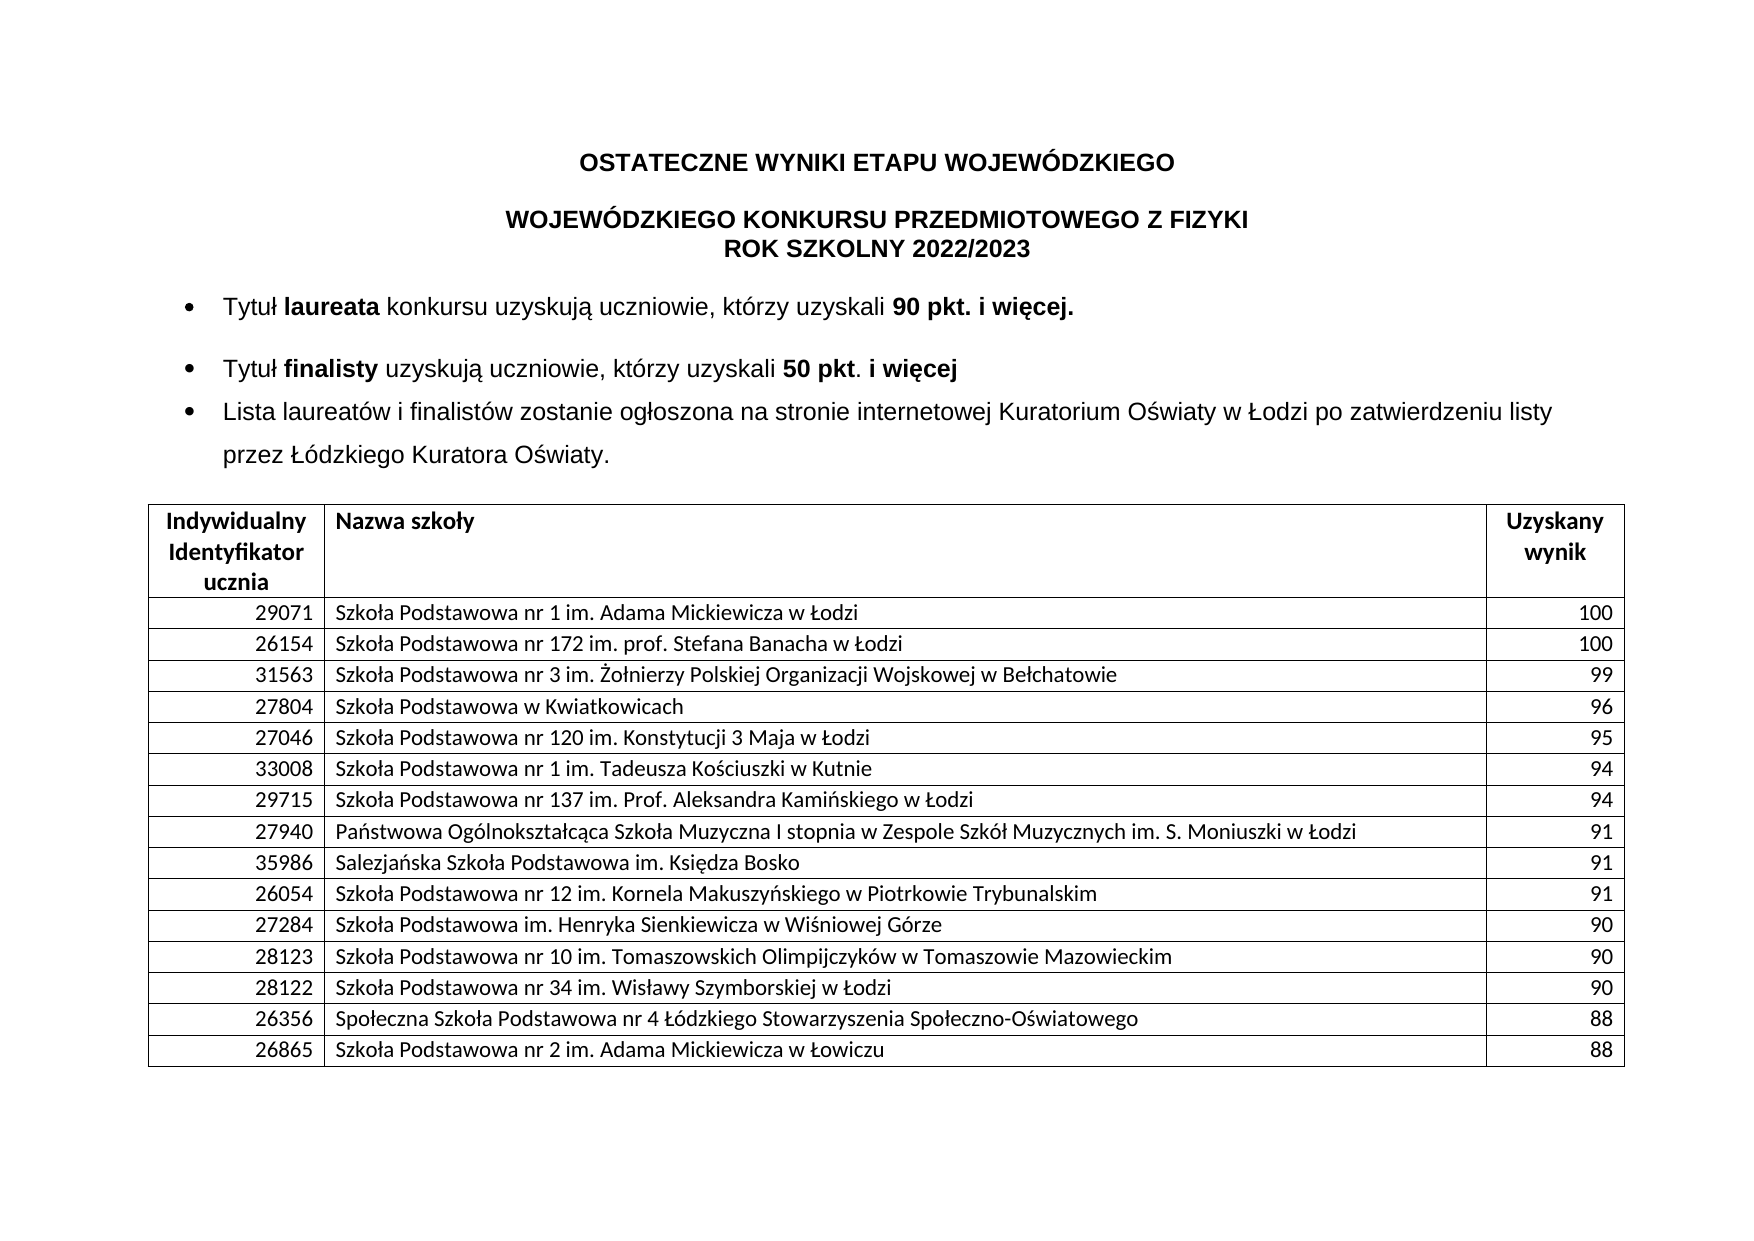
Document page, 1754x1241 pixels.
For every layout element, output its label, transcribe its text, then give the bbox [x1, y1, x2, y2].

table_cell 90 [1487, 973, 1624, 1003]
table_cell 28123 [149, 942, 324, 972]
table_cell Salezjańska Szkoła Podstawowa im. Księdza Bosko [325, 848, 1486, 878]
table_cell Szkoła Podstawowa nr 137 im. Prof. Aleksandra Kamińskiego w Łodzi [325, 786, 1486, 816]
table_cell 29071 [149, 598, 324, 628]
table_cell Szkoła Podstawowa nr 10 im. Tomaszowskich Olimpijczyków w Tomaszowie Mazowieckim [325, 942, 1486, 972]
table_cell 95 [1487, 723, 1624, 753]
table_cell 91 [1487, 879, 1624, 909]
table_cell 94 [1487, 786, 1624, 816]
table_cell 26054 [149, 879, 324, 909]
table_cell 27046 [149, 723, 324, 753]
table_cell Szkoła Podstawowa nr 172 im. prof. Stefana Banacha w Łodzi [325, 629, 1486, 659]
table_cell 88 [1487, 1004, 1624, 1034]
table_cell 100 [1487, 629, 1624, 659]
table_cell 29715 [149, 786, 324, 816]
table_cell 96 [1487, 692, 1624, 722]
table_cell Szkoła Podstawowa im. Henryka Sienkiewicza w Wiśniowej Górze [325, 911, 1486, 941]
table_cell 94 [1487, 754, 1624, 784]
table_cell 26154 [149, 629, 324, 659]
table_cell 27940 [149, 817, 324, 847]
table_header Indywidualny Identyfikator ucznia [149, 505, 324, 597]
table_cell 88 [1487, 1036, 1624, 1066]
table_cell Państwowa Ogólnokształcąca Szkoła Muzyczna I stopnia w Zespole Szkół Muzycznych im. S. Moniuszki w Łodzi [325, 817, 1486, 847]
table_cell Szkoła Podstawowa nr 3 im. Żołnierzy Polskiej Organizacji Wojskowej w Bełchatowie [325, 661, 1486, 691]
table_cell Szkoła Podstawowa nr 1 im. Tadeusza Kościuszki w Kutnie [325, 754, 1486, 784]
subtitle WOJEWÓDZKIEGO KONKURSU PRZEDMIOTOWEGO Z FIZYKI [148, 176, 1606, 234]
table_cell Społeczna Szkoła Podstawowa nr 4 Łódzkiego Stowarzyszenia Społeczno-Oświatowego [325, 1004, 1486, 1034]
table_cell Szkoła Podstawowa nr 12 im. Kornela Makuszyńskiego w Piotrkowie Trybunalskim [325, 879, 1486, 909]
table_cell Szkoła Podstawowa w Kwiatkowicach [325, 692, 1486, 722]
table_cell Szkoła Podstawowa nr 120 im. Konstytucji 3 Maja w Łodzi [325, 723, 1486, 753]
table_cell 91 [1487, 817, 1624, 847]
table_cell 27804 [149, 692, 324, 722]
list Tytuł laureata konkursu uzyskują uczniowie, którzy uzyskali 90 pkt. i więcej. [185, 292, 1606, 321]
table_cell Szkoła Podstawowa nr 1 im. Adama Mickiewicza w Łodzi [325, 598, 1486, 628]
table_cell 33008 [149, 754, 324, 784]
table_cell 100 [1487, 598, 1624, 628]
table_cell Szkoła Podstawowa nr 34 im. Wisławy Szymborskiej w Łodzi [325, 973, 1486, 1003]
table_cell 31563 [149, 661, 324, 691]
list Tytuł finalisty uzyskują uczniowie, którzy uzyskali 50 pkt. i więcej [185, 354, 1606, 383]
table_cell 27284 [149, 911, 324, 941]
subtitle OSTATECZNE WYNIKI ETAPU WOJEWÓDZKIEGO [148, 148, 1606, 176]
table_cell 26356 [149, 1004, 324, 1034]
table_cell 28122 [149, 973, 324, 1003]
subtitle ROK SZKOLNY 2022/2023 [148, 234, 1606, 263]
table_cell 90 [1487, 911, 1624, 941]
table_cell 91 [1487, 848, 1624, 878]
list Lista laureatów i finalistów zostanie ogłoszona na stronie internetowej Kuratorium Oświaty w Łodzi po zatwierdzeniu listy przez Łódzkiego Kuratora Oświaty. [185, 397, 1606, 469]
table_header Uzyskany wynik [1487, 505, 1624, 597]
table_cell 90 [1487, 942, 1624, 972]
table_cell Szkoła Podstawowa nr 2 im. Adama Mickiewicza w Łowiczu [325, 1036, 1486, 1066]
table_cell 26865 [149, 1036, 324, 1066]
table_cell 99 [1487, 661, 1624, 691]
table_cell 35986 [149, 848, 324, 878]
table_header Nazwa szkoły [325, 505, 1486, 597]
